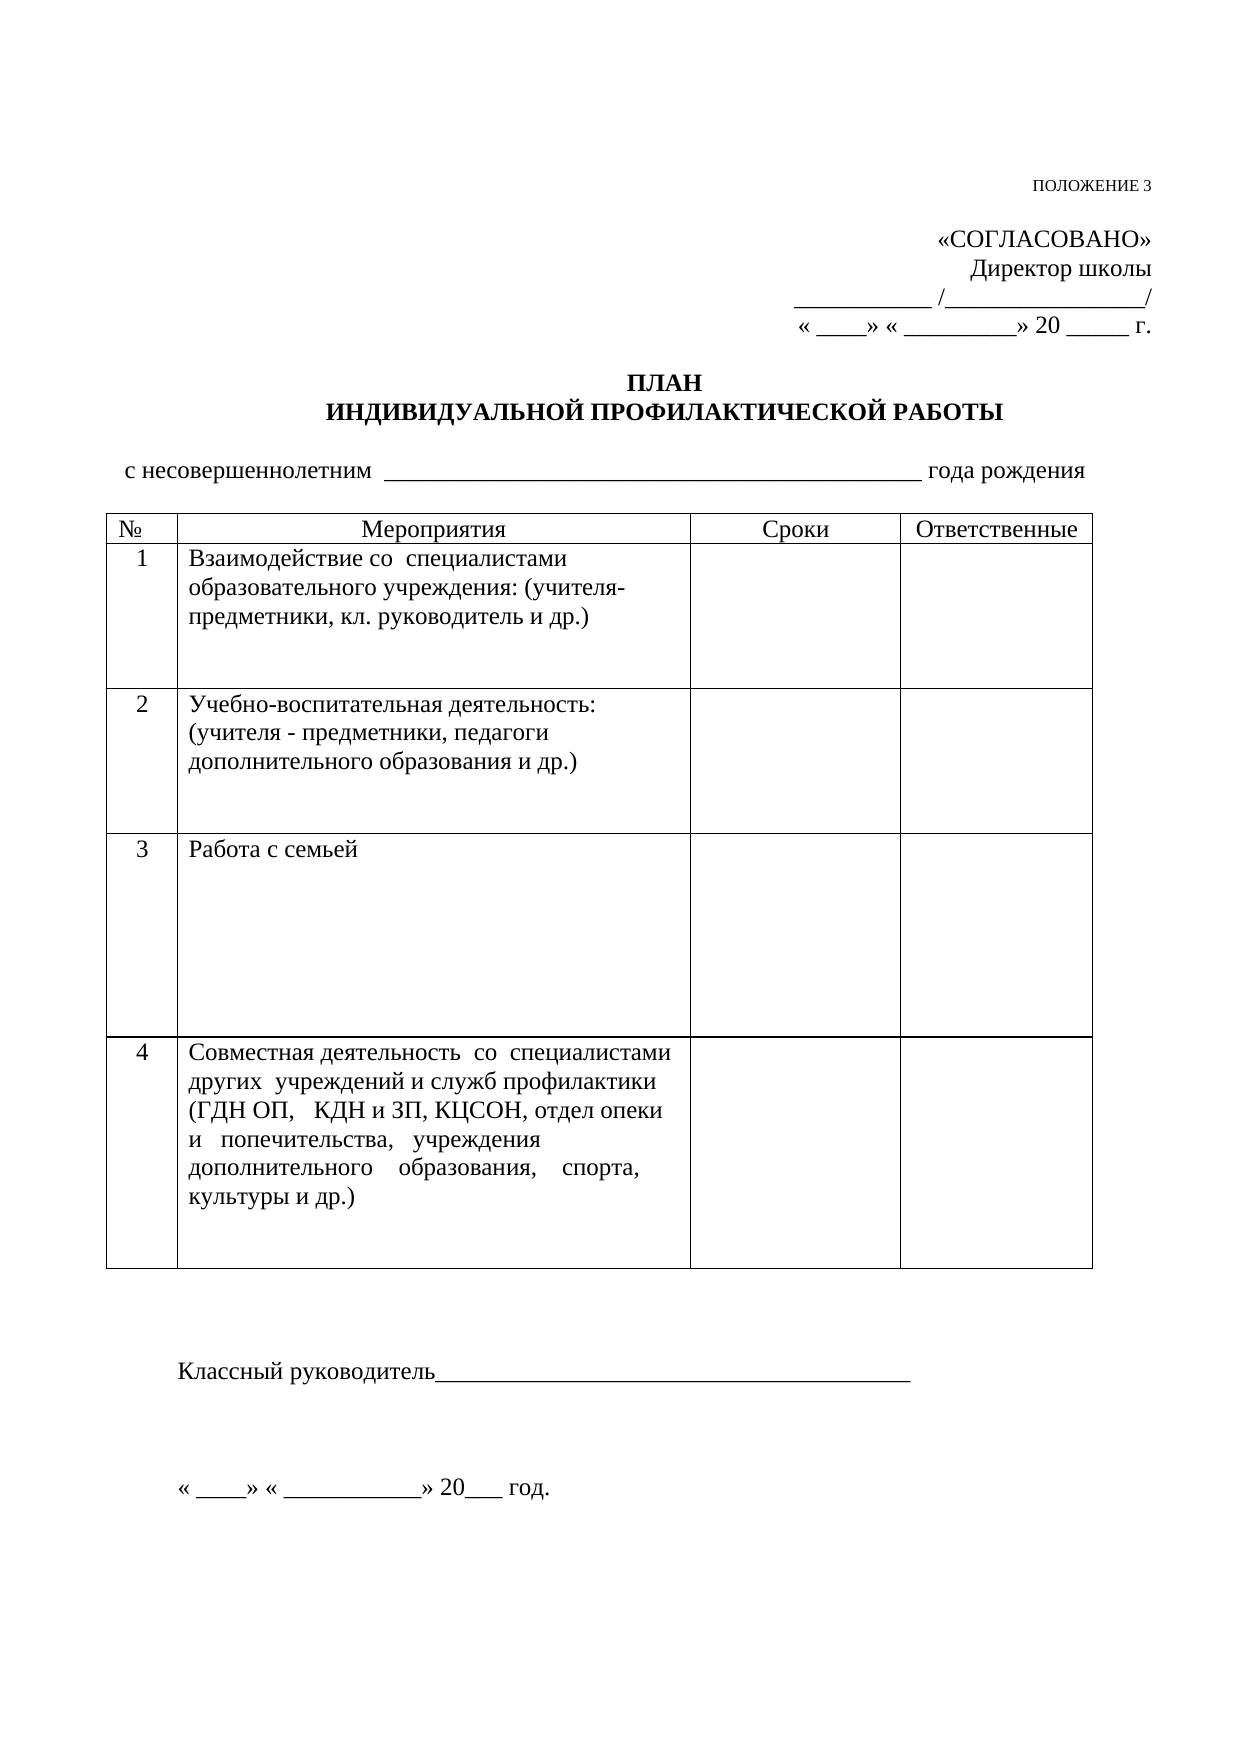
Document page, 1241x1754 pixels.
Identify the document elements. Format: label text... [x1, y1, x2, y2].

text «СОГЛАСОВАНО» [118, 224, 1152, 253]
text ПОЛОЖЕНИЕ 3 [118, 176, 1152, 195]
text « ____» « ___________» 20___ год. [118, 1472, 1152, 1501]
text Классный руководитель______________________________________ [118, 1356, 1152, 1385]
table_cell [691, 834, 900, 1036]
table_header № [107, 514, 177, 542]
text ПЛАН [118, 368, 1152, 397]
table_cell [901, 834, 1092, 1036]
table_cell [691, 544, 900, 688]
table_cell 1 [107, 544, 177, 688]
table_cell [901, 689, 1092, 833]
text Директор школы [118, 253, 1152, 282]
table_header Сроки [691, 514, 900, 542]
table_cell 3 [107, 834, 177, 1036]
text с несовершеннолетним ___________________________________________ года рождения [118, 455, 1152, 483]
table_header Мероприятия [178, 514, 690, 542]
text ИНДИВИДУАЛЬНОЙ ПРОФИЛАКТИЧЕСКОЙ РАБОТЫ [118, 397, 1152, 426]
table_header Ответственные [901, 514, 1092, 542]
table_cell [691, 1038, 900, 1268]
table_cell [901, 1038, 1092, 1268]
text ___________ /________________/ [118, 282, 1152, 311]
table_cell Взаимодействие со специалистами образовательного учреждения: (учителя-предметники, кл. руководитель и др.) [178, 544, 690, 688]
table_cell Учебно-воспитательная деятельность: (учителя - предметники, педагоги дополнительного образования и др.) [178, 689, 690, 833]
text « ____» « _________» 20 _____ г. [118, 311, 1152, 339]
table_cell Работа с семьей [178, 834, 690, 1036]
table_cell Совместная деятельность со специалистами других учреждений и служб профилактики (ГДН ОП, КДН и ЗП, КЦСОН, отдел опеки и попечительства, учреждения дополнительного образования, спорта, культуры и др.) [178, 1038, 690, 1268]
table_cell [691, 689, 900, 833]
table_cell 4 [107, 1038, 177, 1268]
table_cell 2 [107, 689, 177, 833]
table_cell [901, 544, 1092, 688]
